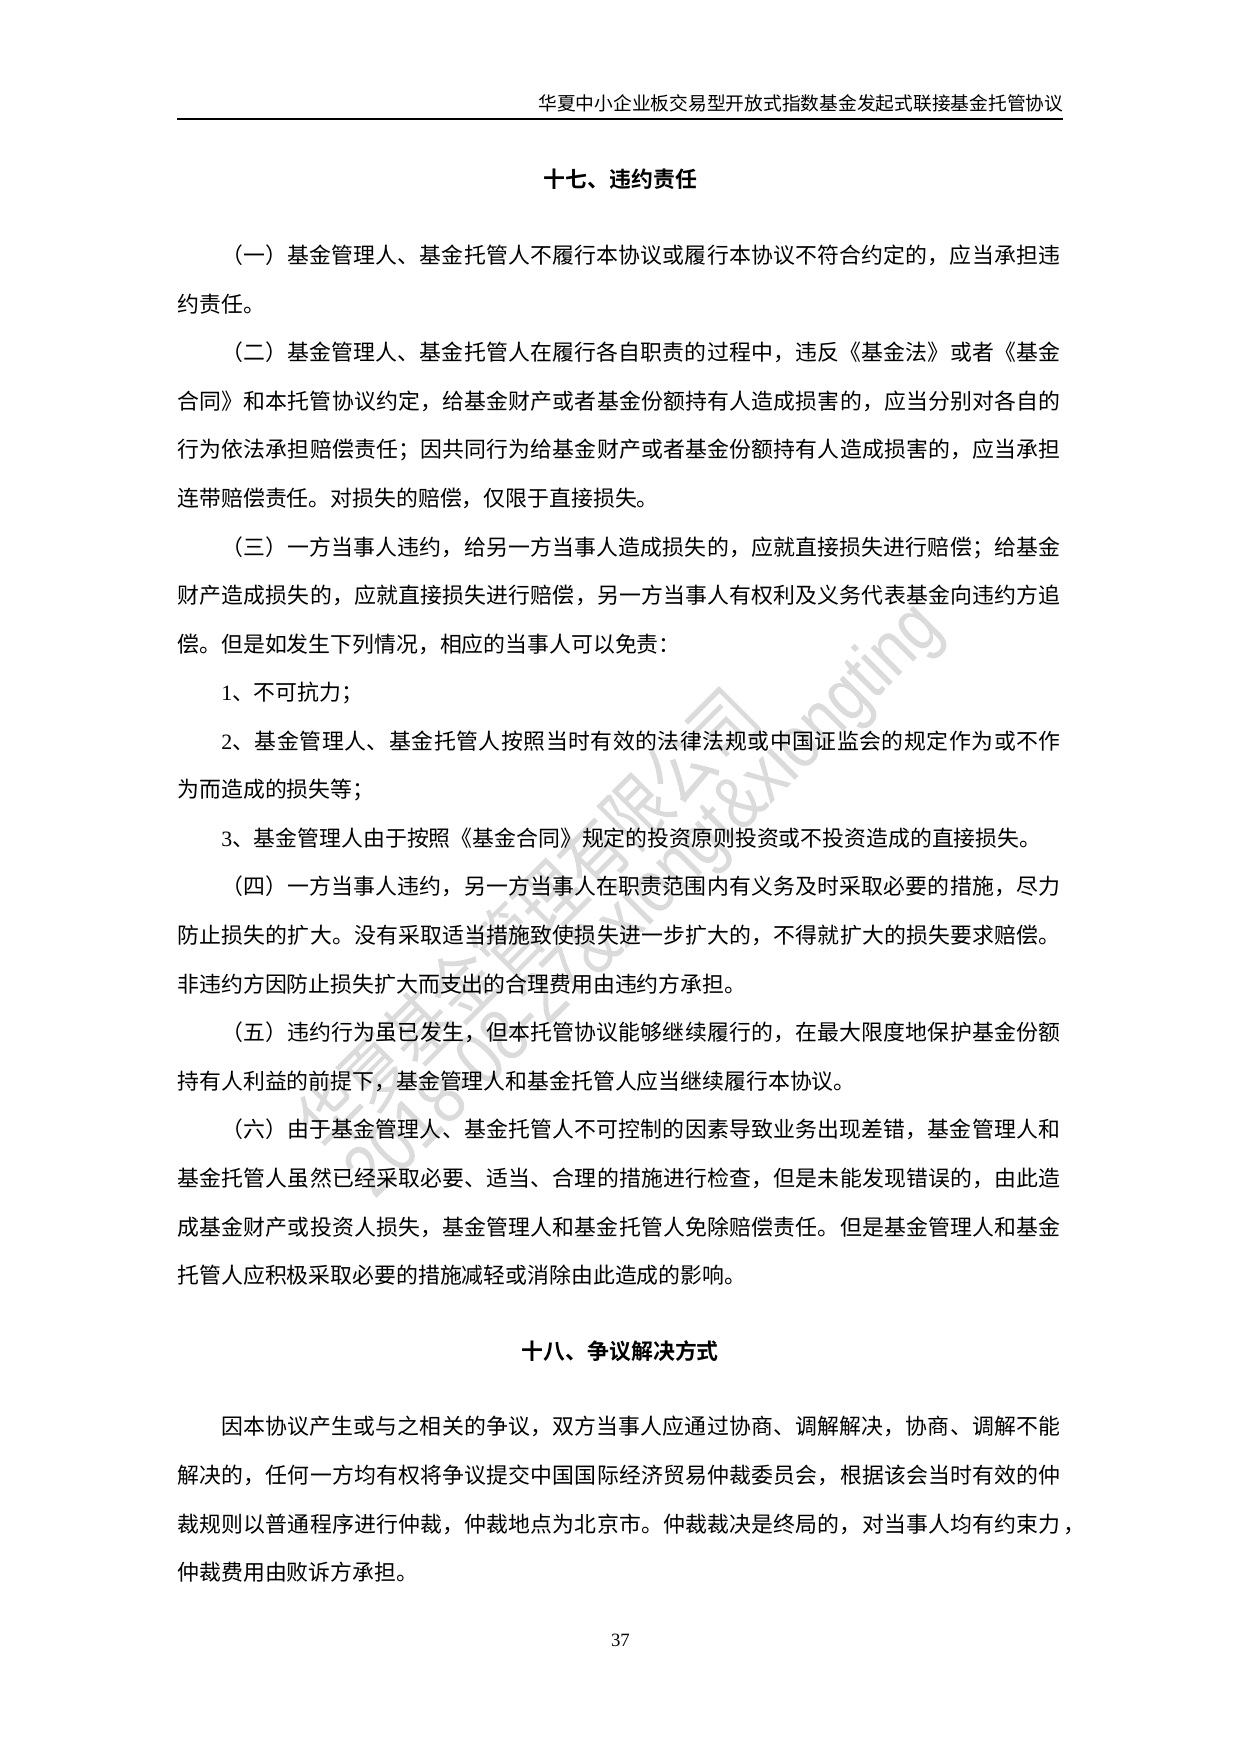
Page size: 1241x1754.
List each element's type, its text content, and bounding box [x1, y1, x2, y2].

text 因本协议产生或与之相关的争议，双方当事人应通过协商、调解解决，协商、调解不能解决的，任何一方均有权将争议提交中国国际经济贸易仲裁委员会，根据该会当时有效的仲裁规则以普通程序进行仲裁，仲裁地点为北京市。仲裁裁决是终局的，对当事人均有约束力，仲裁费用由败诉方承担。 [177, 1409, 1063, 1587]
subtitle 十八、争议解决方式 [177, 1333, 1063, 1366]
text 1、不可抗力； [177, 675, 1063, 707]
text （五）违约行为虽已发生，但本托管协议能够继续履行的，在最大限度地保护基金份额持有人利益的前提下，基金管理人和基金托管人应当继续履行本协议。 [177, 1014, 1063, 1096]
text （一）基金管理人、基金托管人不履行本协议或履行本协议不符合约定的，应当承担违约责任。 [177, 237, 1063, 319]
subtitle 十七、违约责任 [177, 162, 1063, 194]
text （四）一方当事人违约，另一方当事人在职责范围内有义务及时采取必要的措施，尽力防止损失的扩大。没有采取适当措施致使损失进一步扩大的，不得就扩大的损失要求赔偿。非违约方因防止损失扩大而支出的合理费用由违约方承担。 [177, 869, 1063, 999]
text （三）一方当事人违约，给另一方当事人造成损失的，应就直接损失进行赔偿；给基金财产造成损失的，应就直接损失进行赔偿，另一方当事人有权利及义务代表基金向违约方追偿。但是如发生下列情况，相应的当事人可以免责： [177, 529, 1063, 659]
text 2、基金管理人、基金托管人按照当时有效的法律法规或中国证监会的规定作为或不作为而造成的损失等； [177, 723, 1063, 804]
text （二）基金管理人、基金托管人在履行各自职责的过程中，违反《基金法》或者《基金合同》和本托管协议约定，给基金财产或者基金份额持有人造成损害的，应当分别对各自的行为依法承担赔偿责任；因共同行为给基金财产或者基金份额持有人造成损害的，应当承担连带赔偿责任。对损失的赔偿，仅限于直接损失。 [177, 334, 1063, 513]
text 3、基金管理人由于按照《基金合同》规定的投资原则投资或不投资造成的直接损失。 [177, 820, 1063, 853]
text （六）由于基金管理人、基金托管人不可控制的因素导致业务出现差错，基金管理人和基金托管人虽然已经采取必要、适当、合理的措施进行检查，但是未能发现错误的，由此造成基金财产或投资人损失，基金管理人和基金托管人免除赔偿责任。但是基金管理人和基金托管人应积极采取必要的措施减轻或消除由此造成的影响。 [177, 1112, 1063, 1290]
